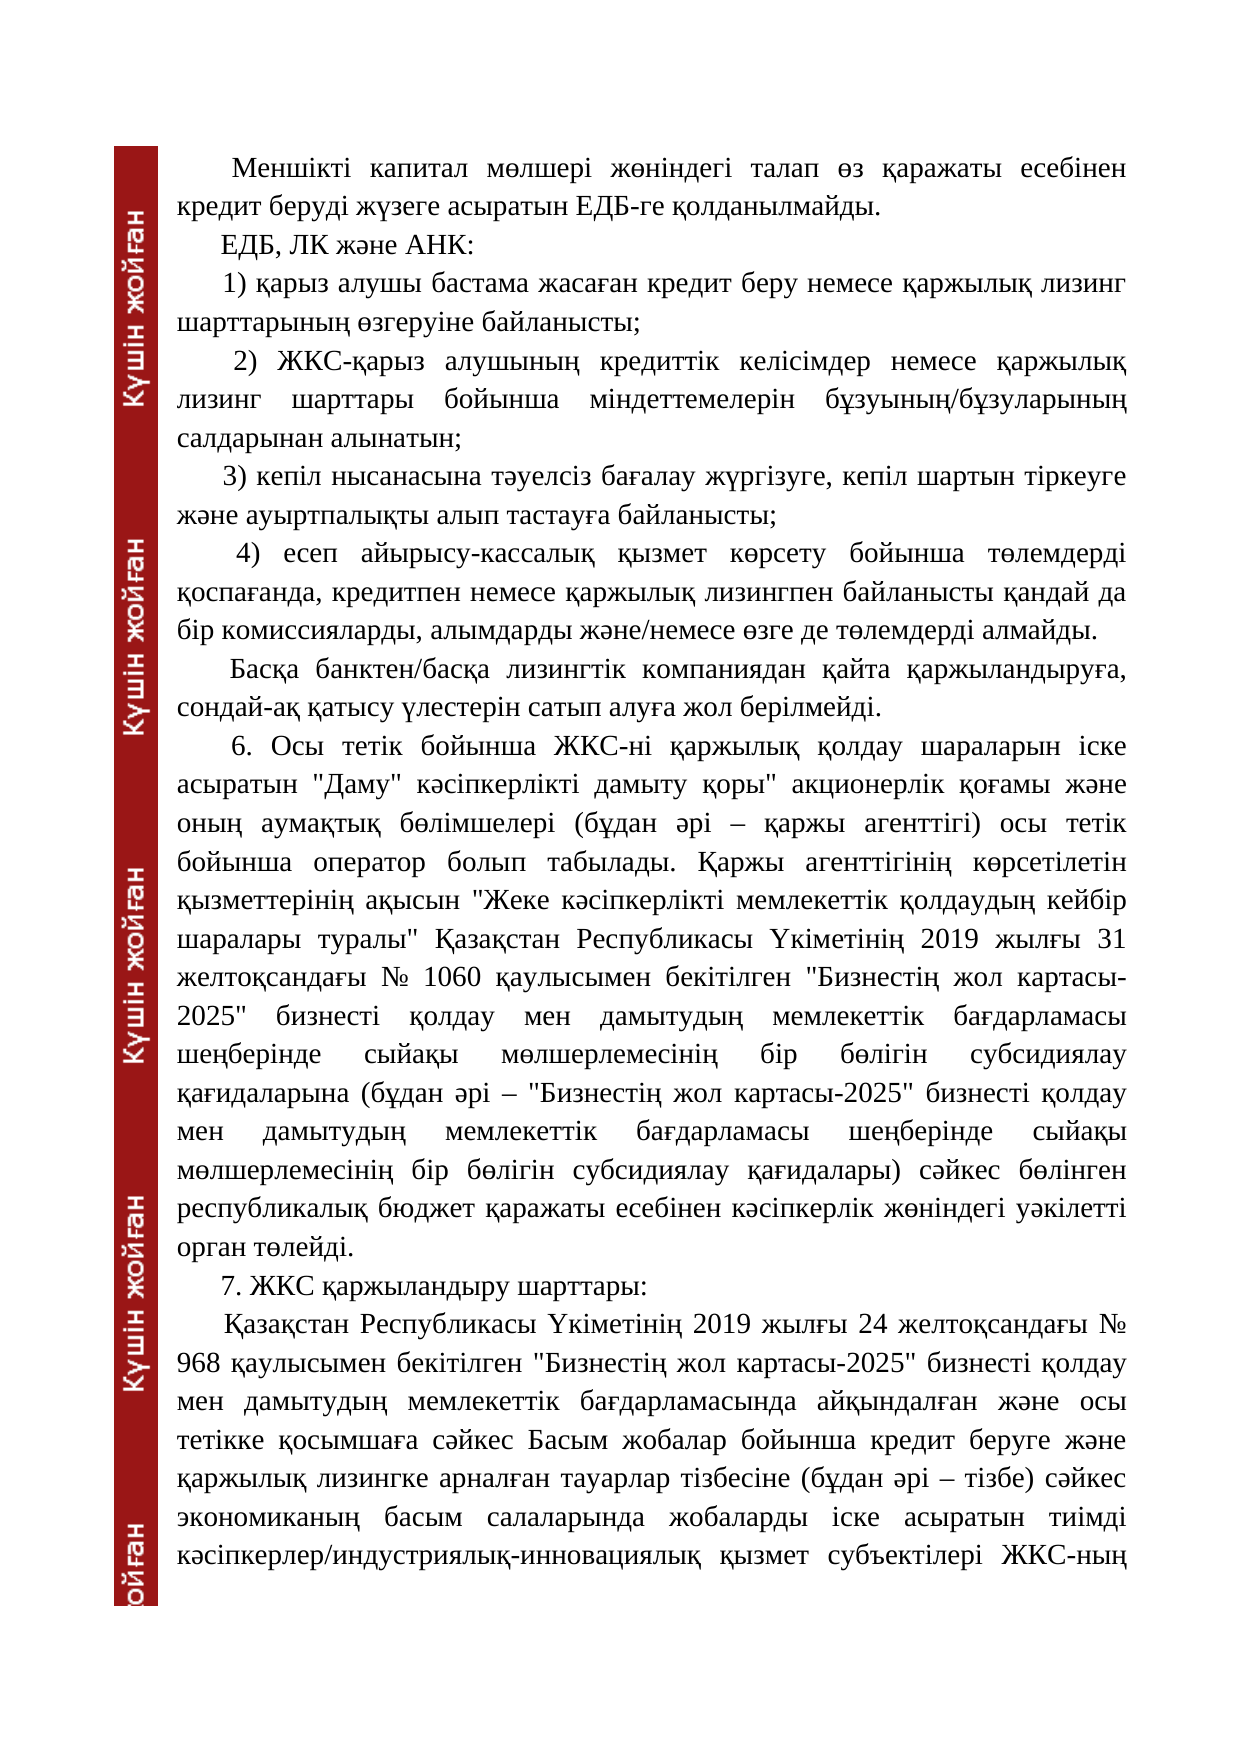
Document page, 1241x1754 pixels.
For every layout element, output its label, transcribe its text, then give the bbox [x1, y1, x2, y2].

picture [114, 723, 158, 728]
text 4) есеп айырысу-кассалық қызмет көрсету бойынша төлемдерді қоспағанда, кредитпен немесе қаржылық лизингпен байланысты қандай да бір комиссияларды, алымдарды және/немесе өзге де төлемдерді алмайды. [112, 535, 1128, 646]
picture [114, 146, 158, 150]
picture [114, 646, 158, 651]
picture [114, 530, 158, 535]
text ЕДБ, ЛК және АНК: [112, 227, 1128, 261]
text 7. ЖКС қаржыландыру шарттары: [112, 1268, 1128, 1301]
picture [114, 1571, 158, 1606]
picture [114, 222, 158, 227]
text 3) кепіл нысанасына тәуелсіз бағалау жүргізуге, кепіл шартын тіркеуге және ауыртпалықты алып тастауға байланысты; [112, 458, 1128, 530]
text Меншікті капитал мөлшері жөніндегі талап өз қаражаты есебінен кредит беруді жүзеге асыратын ЕДБ-ге қолданылмайды. [112, 150, 1128, 222]
text Басқа банктен/басқа лизингтік компаниядан қайта қаржыландыруға, сондай-ақ қатысу үлестерін сатып алуға жол берілмейді. [112, 651, 1128, 723]
picture [114, 1263, 158, 1268]
picture [114, 1301, 158, 1306]
text 2) ЖКС-қарыз алушының кредиттік келісімдер немесе қаржылық лизинг шарттары бойынша міндеттемелерін бұзуының/бұзуларының салдарынан алынатын; [112, 343, 1128, 453]
picture [114, 338, 158, 343]
text 6. Осы тетік бойынша ЖКС-ні қаржылық қолдау шараларын іске асыратын "Даму" кәсіпкерлікті дамыту қоры" акционерлік қоғамы және оның аумақтық бөлімшелері (бұдан әрі – қаржы агенттігі) осы тетік бойынша оператор болып табылады. Қаржы агенттігінің көрсетілетін қызметтерінің ақысын "Жеке кәсіпкерлікті мемлекеттік қолдаудың кейбір шаралары туралы" Қазақстан Республикасы Үкіметінің 2019 жылғы 31 желтоқсандағы № 1060 қаулысымен бекітілген "Бизнестің жол картасы-2025" бизнесті қолдау мен дамытудың мемлекеттік бағдарламасы шеңберінде сыйақы мөлшерлемесінің бір бөлігін субсидиялау қағидаларына (бұдан әрі – "Бизнестің жол картасы-2025" бизнесті қолдау мен дамытудың мемлекеттік бағдарламасы шеңберінде сыйақы мөлшерлемесінің бір бөлігін субсидиялау қағидалары) сәйкес бөлінген республикалық бюджет қаражаты есебінен кәсіпкерлік жөніндегі уәкілетті орган төлейді. [112, 728, 1128, 1263]
picture [114, 261, 158, 266]
picture [114, 453, 158, 458]
text 1) қарыз алушы бастама жасаған кредит беру немесе қаржылық лизинг шарттарының өзгеруіне байланысты; [112, 266, 1128, 338]
